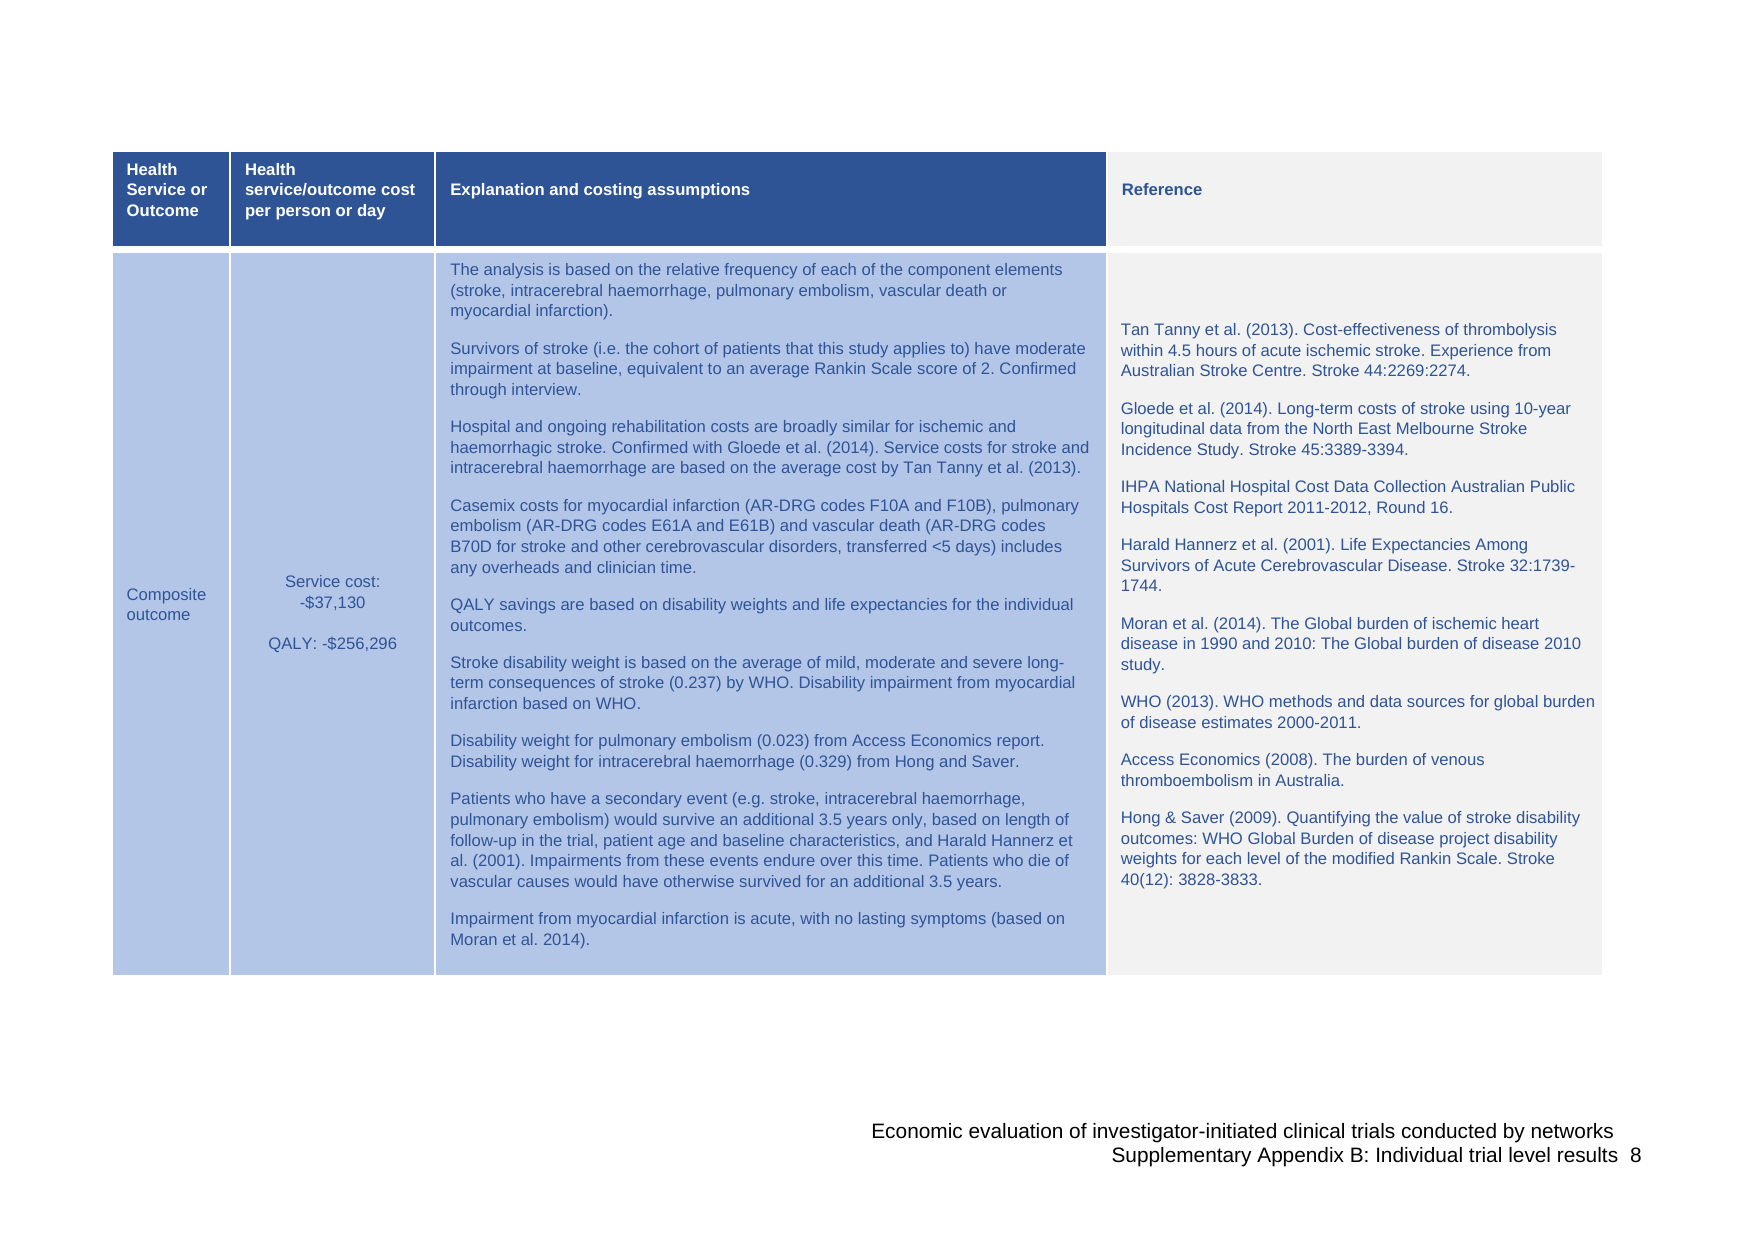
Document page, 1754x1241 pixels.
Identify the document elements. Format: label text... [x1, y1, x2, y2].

table_header Reference [1108, 152, 1602, 246]
table_header Explanation and costing assumptions [436, 152, 1106, 246]
table_cell Tan Tanny et al. (2013). Cost-effectiveness of thrombolysis within 4.5 hours of acute ischemic stroke. Experience from Australian Stroke Centre. Stroke 44:2269:2274. Gloede et al. (2014). Long-term costs of stroke using 10-year longitudinal data from the North East Melbourne Stroke Incidence Study. Stroke 45:3389-3394. IHPA National Hospital Cost Data Collection Australian Public Hospitals Cost Report 2011-2012, Round 16. Harald Hannerz et al. (2001). Life Expectancies Among Survivors of Acute Cerebrovascular Disease. Stroke 32:1739-1744. Moran et al. (2014). The Global burden of ischemic heart disease in 1990 and 2010: The Global burden of disease 2010 study. WHO (2013). WHO methods and data sources for global burden of disease estimates 2000-2011. Access Economics (2008). The burden of venous thromboembolism in Australia. Hong & Saver (2009). Quantifying the value of stroke disability outcomes: WHO Global Burden of disease project disability weights for each level of the modified Rankin Scale. Stroke 40(12): 3828-3833. [1108, 253, 1602, 975]
table_cell Composite outcome [113, 253, 229, 975]
table_header Health service/outcome cost per person or day [231, 152, 434, 246]
table_cell The analysis is based on the relative frequency of each of the component elements (stroke, intracerebral haemorrhage, pulmonary embolism, vascular death or myocardial infarction). Survivors of stroke (i.e. the cohort of patients that this study applies to) have moderate impairment at baseline, equivalent to an average Rankin Scale score of 2. Confirmed through interview. Hospital and ongoing rehabilitation costs are broadly similar for ischemic and haemorrhagic stroke. Confirmed with Gloede et al. (2014). Service costs for stroke and intracerebral haemorrhage are based on the average cost by Tan Tanny et al. (2013). Casemix costs for myocardial infarction (AR-DRG codes F10A and F10B), pulmonary embolism (AR-DRG codes E61A and E61B) and vascular death (AR-DRG codes B70D for stroke and other cerebrovascular disorders, transferred <5 days) includes any overheads and clinician time. QALY savings are based on disability weights and life expectancies for the individual outcomes. Stroke disability weight is based on the average of mild, moderate and severe long-term consequences of stroke (0.237) by WHO. Disability impairment from myocardial infarction based on WHO. Disability weight for pulmonary embolism (0.023) from Access Economics report. Disability weight for intracerebral haemorrhage (0.329) from Hong and Saver. Patients who have a secondary event (e.g. stroke, intracerebral haemorrhage, pulmonary embolism) would survive an additional 3.5 years only, based on length of follow-up in the trial, patient age and baseline characteristics, and Harald Hannerz et al. (2001). Impairments from these events endure over this time. Patients who die of vascular causes would have otherwise survived for an additional 3.5 years. Impairment from myocardial infarction is acute, with no lasting symptoms (based on Moran et al. 2014). [436, 253, 1106, 975]
table_header Health Service or Outcome [113, 152, 229, 246]
table_cell Service cost: -$37,130 QALY: -$256,296 [231, 253, 434, 975]
